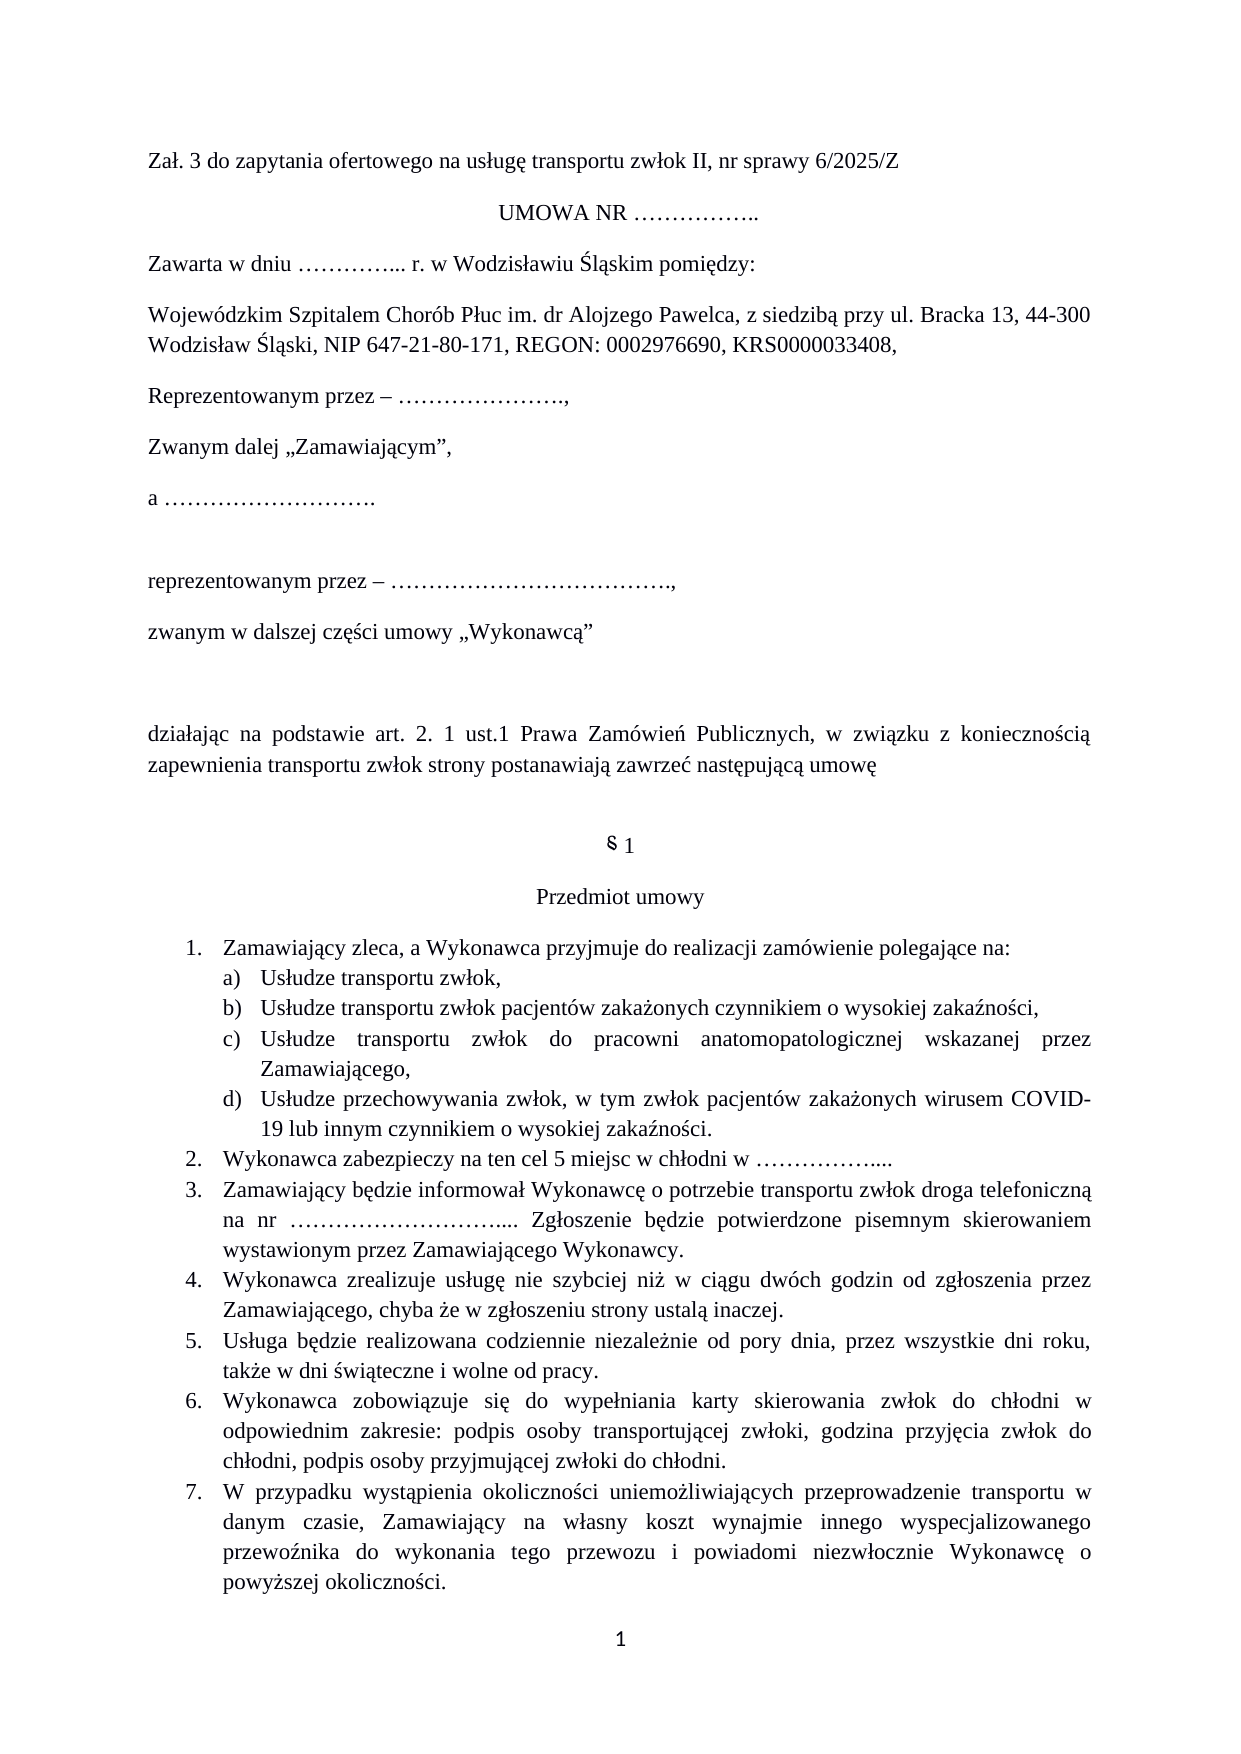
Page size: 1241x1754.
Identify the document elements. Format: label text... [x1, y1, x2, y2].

list Usłudze transportu zwłok, [223, 964, 1093, 991]
text a ………………………. [148, 484, 1093, 510]
text Wojewódzkim Szpitalem Chorób Płuc im. dr Alojzego Pawelca, z siedzibą przy ul. Bracka 13, 44-300 Wodzisław Śląski, NIP 647-21-80-171, REGON: 0002976690, KRS0000033408, [148, 301, 1093, 357]
text UMOWA NR …………….. [148, 199, 1093, 225]
list Wykonawca zobowiązuje się do wypełniania karty skierowania zwłok do chłodni w odpowiednim zakresie: podpis osoby transportującej zwłoki, godzina przyjęcia zwłok do chłodni, podpis osoby przyjmującej zwłoki do chłodni. [185, 1387, 1093, 1474]
text Reprezentowanym przez – …………………., [148, 382, 1093, 408]
list Zamawiający będzie informował Wykonawcę o potrzebie transportu zwłok droga telefoniczną na nr ……………………….... Zgłoszenie będzie potwierdzone pisemnym skierowaniem wystawionym przez Zamawiającego Wykonawcy. [185, 1176, 1093, 1262]
text Zał. 3 do zapytania ofertowego na usługę transportu zwłok II, nr sprawy 6/2025/Z [148, 148, 1093, 174]
text ⸹ 1 [148, 832, 1093, 858]
text reprezentowanym przez – ………………………………., [148, 567, 1093, 594]
list Usłudze przechowywania zwłok, w tym zwłok pacjentów zakażonych wirusem COVID-19 lub innym czynnikiem o wysokiej zakaźności. [223, 1085, 1093, 1142]
text Zwanym dalej „Zamawiającym”, [148, 433, 1093, 459]
list Usłudze transportu zwłok pacjentów zakażonych czynnikiem o wysokiej zakaźności, [223, 994, 1093, 1021]
text Zawarta w dniu …………... r. w Wodzisławiu Śląskim pomiędzy: [148, 250, 1093, 276]
list Wykonawca zrealizuje usługę nie szybciej niż w ciągu dwóch godzin od zgłoszenia przez Zamawiającego, chyba że w zgłoszeniu strony ustalą inaczej. [185, 1266, 1093, 1323]
text Przedmiot umowy [148, 883, 1093, 909]
text działając na podstawie art. 2. 1 ust.1 Prawa Zamówień Publicznych, w związku z koniecznością zapewnienia transportu zwłok strony postanawiają zawrzeć następującą umowę [148, 720, 1093, 777]
list Usłudze transportu zwłok do pracowni anatomopatologicznej wskazanej przez Zamawiającego, [223, 1024, 1093, 1081]
list Zamawiający zleca, a Wykonawca przyjmuje do realizacji zamówienie polegające na: [185, 934, 1093, 960]
list Wykonawca zabezpieczy na ten cel 5 miejsc w chłodni w …………….... [185, 1145, 1093, 1172]
list Usługa będzie realizowana codziennie niezależnie od pory dnia, przez wszystkie dni roku, także w dni świąteczne i wolne od pracy. [185, 1327, 1093, 1383]
text zwanym w dalszej części umowy „Wykonawcą” [148, 618, 1093, 645]
list W przypadku wystąpienia okoliczności uniemożliwiających przeprowadzenie transportu w danym czasie, Zamawiający na własny koszt wynajmie innego wyspecjalizowanego przewoźnika do wykonania tego przewozu i powiadomi niezwłocznie Wykonawcę o powyższej okoliczności. [185, 1478, 1093, 1595]
